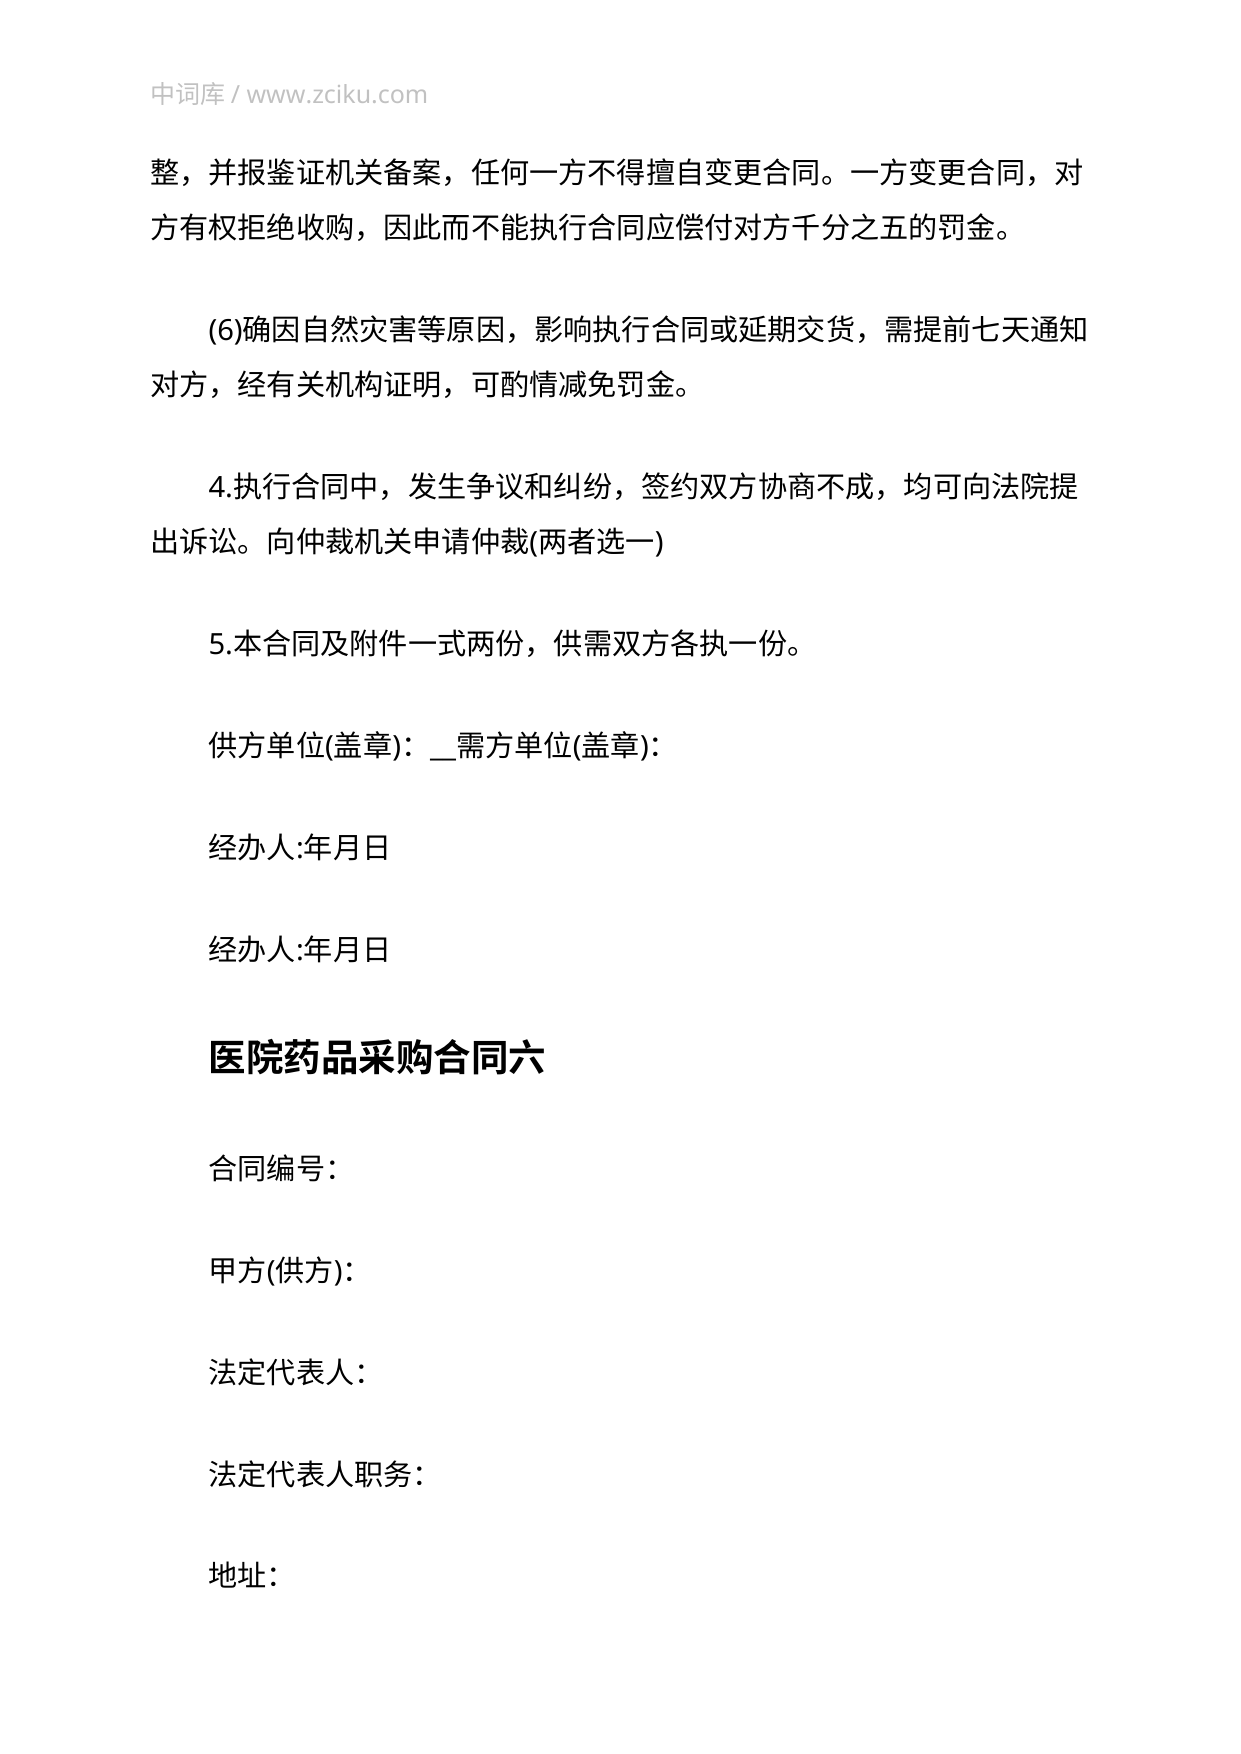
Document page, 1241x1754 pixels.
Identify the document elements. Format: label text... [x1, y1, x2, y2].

text (6)确因自然灾害等原因，影响执行合同或延期交货，需提前七天通知对方，经有关机构证明，可酌情减免罚金。 [150, 307, 1090, 404]
text 地址： [150, 1553, 1090, 1595]
text 经办人:年月日 [150, 824, 1090, 867]
text 医院药品采购合同六 [150, 1028, 1090, 1083]
text 5.本合同及附件一式两份，供需双方各执一份。 [150, 620, 1090, 663]
text 供方单位(盖章)：__需方单位(盖章)： [150, 722, 1090, 765]
text 4.执行合同中，发生争议和纠纷，签约双方协商不成，均可向法院提出诉讼。向仲裁机关申请仲裁(两者选一) [150, 463, 1090, 561]
text 经办人:年月日 [150, 926, 1090, 969]
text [150, 150, 1090, 247]
text 法定代表人职务： [150, 1451, 1090, 1493]
text 合同编号： [150, 1146, 1090, 1188]
text 法定代表人： [150, 1349, 1090, 1392]
text 甲方(供方)： [150, 1247, 1090, 1290]
